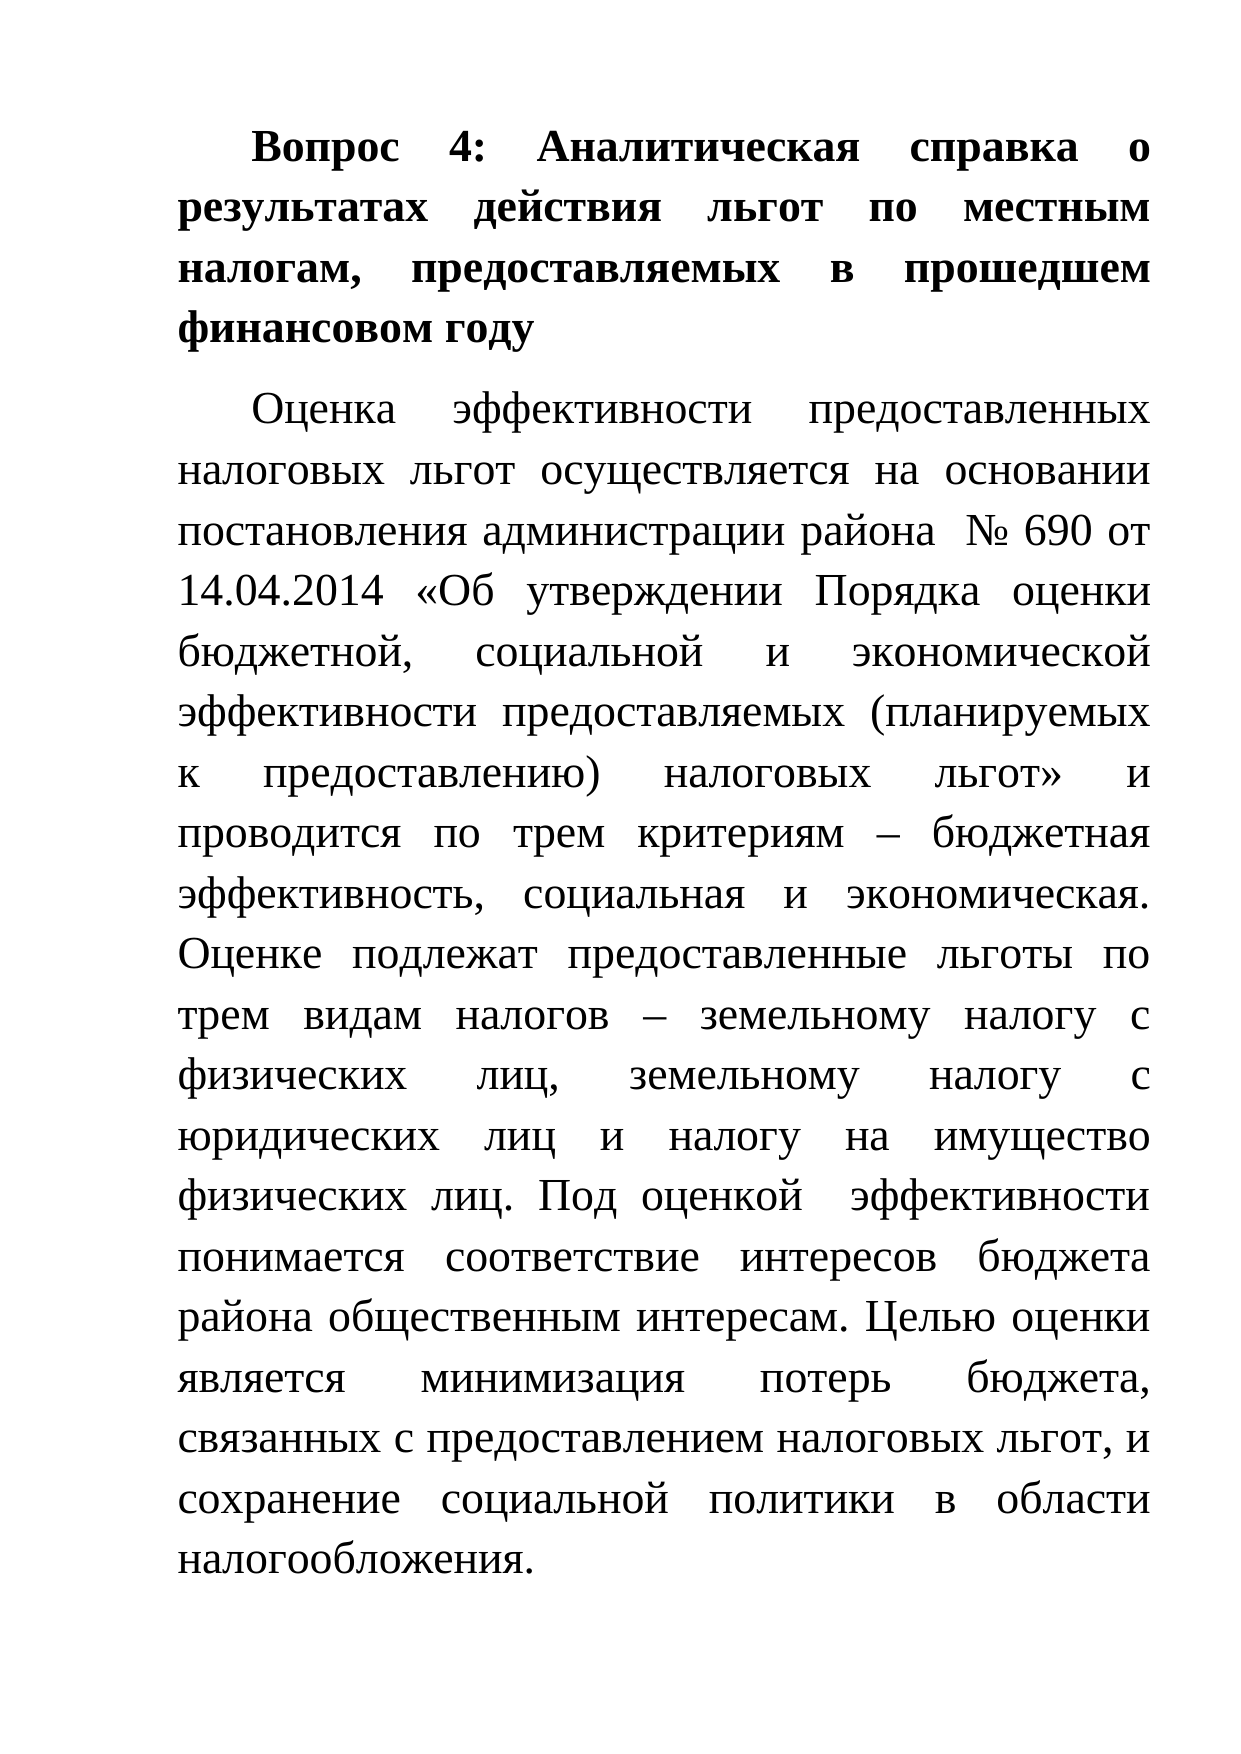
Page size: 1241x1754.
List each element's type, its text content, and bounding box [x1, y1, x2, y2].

text Оценка эффективности предоставленных налоговых льгот осуществляется на основании постановления администрации района № 690 от 14.04.2014 «Об утверждении Порядка оценки бюджетной, социальной и экономической эффективности предоставляемых (планируемых к предоставлению) налоговых льгот» и проводится по трем критериям – бюджетная эффективность, социальная и экономическая. Оценке подлежат предоставленные льготы по трем видам налогов – земельному налогу с физических лиц, земельному налогу с юридических лиц и налогу на имущество физических лиц. Под оценкой эффективности понимается соответствие интересов бюджета района общественным интересам. Целью оценки является минимизация потерь бюджета, связанных с предоставлением налоговых льгот, и сохранение социальной политики в области налогообложения. [177, 381, 1152, 1584]
text Вопрос 4: Аналитическая справка о результатах действия льгот по местным налогам, предоставляемых в прошедшем финансовом году [177, 118, 1152, 352]
